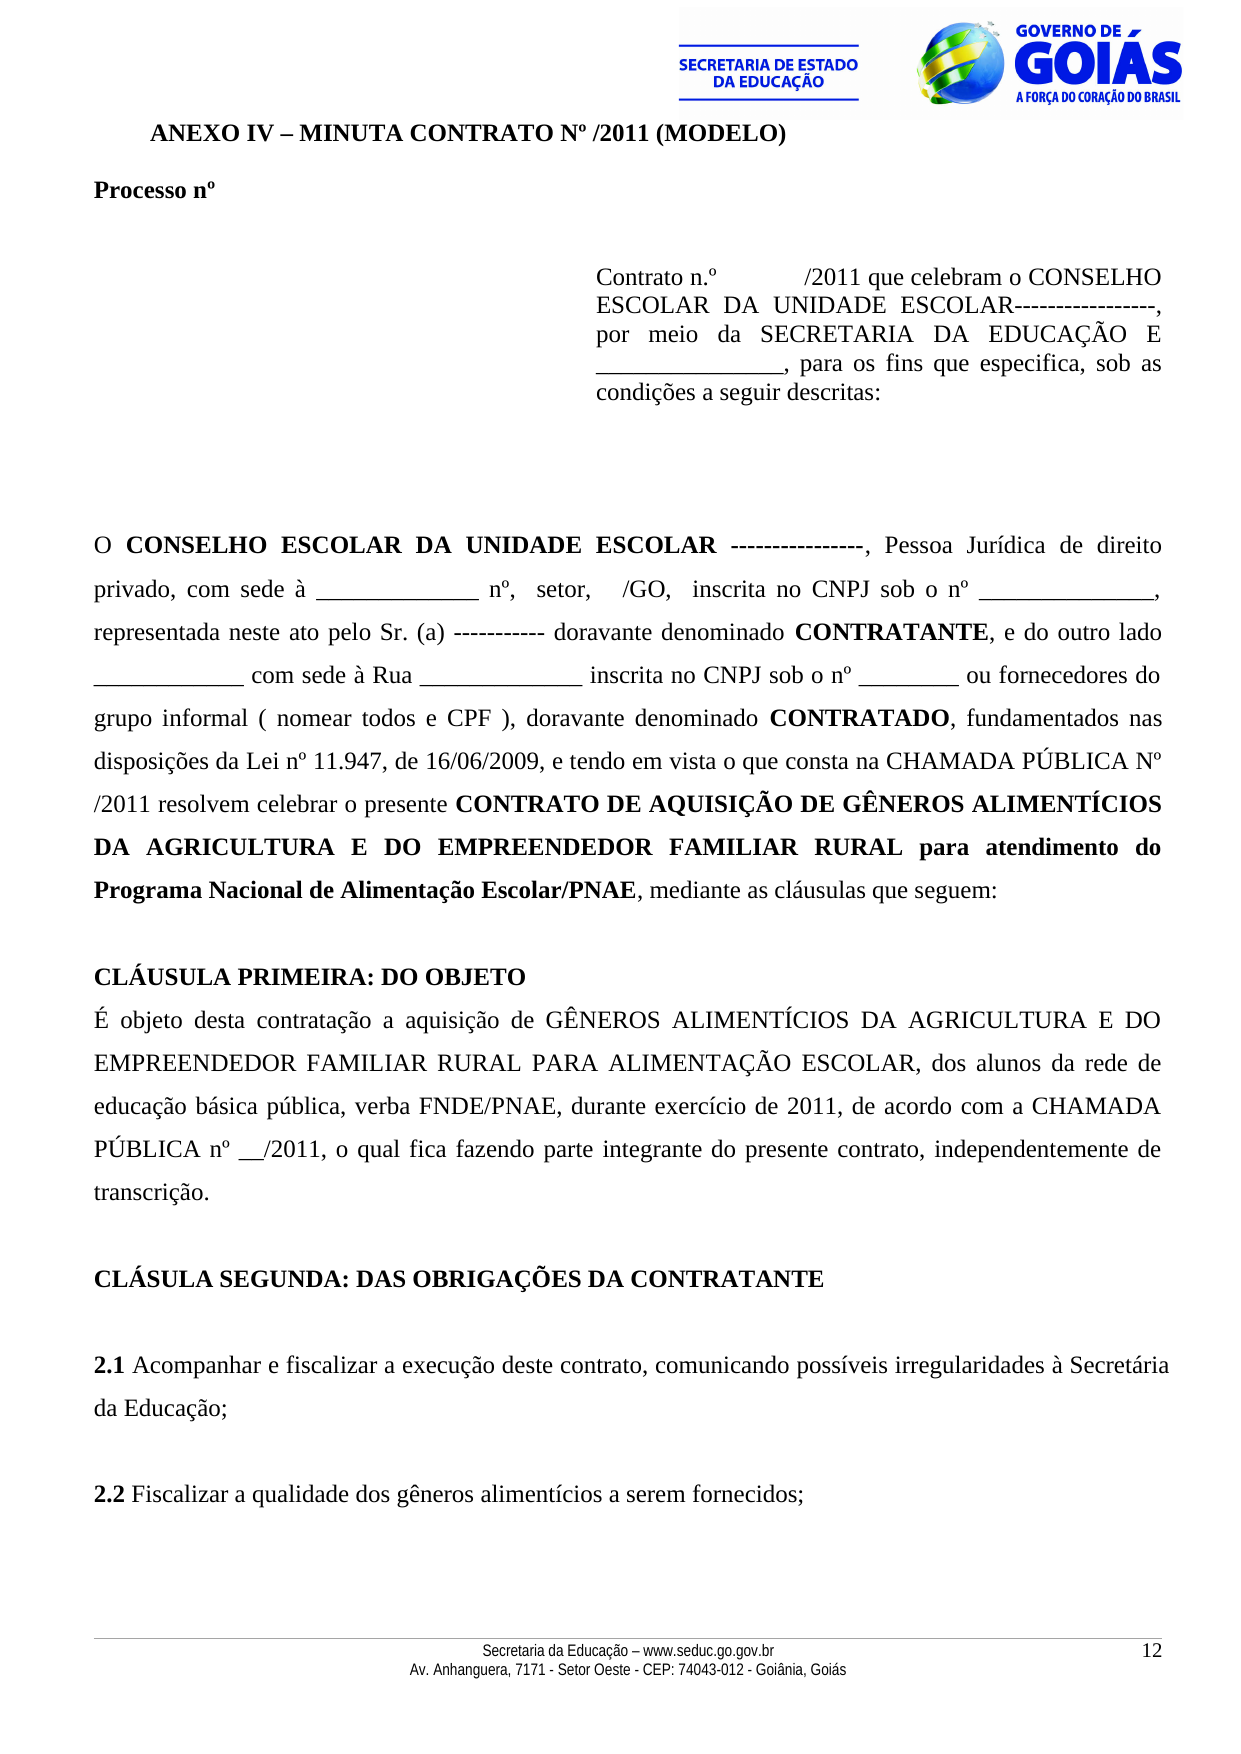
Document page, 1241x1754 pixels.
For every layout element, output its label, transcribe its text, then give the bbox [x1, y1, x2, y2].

text ANEXO IV – MINUTA CONTRATO Nº /2011 (MODELO) [94, 118, 1162, 147]
picture [678, 7, 1184, 120]
text Contrato n.º /2011 que celebram o CONSELHO ESCOLAR DA UNIDADE ESCOLAR-----------------, por meio da SECRETARIA DA EDUCAÇÃO E _______________, para os fins que especifica, sob as condições a seguir descritas: [596, 262, 1162, 406]
text 2.2 Fiscalizar a qualidade dos gêneros alimentícios a serem fornecidos; [94, 1479, 1171, 1508]
text CLÁSULA SEGUNDA: DAS OBRIGAÇÕES DA CONTRATANTE [94, 1264, 1162, 1292]
text Processo nº [94, 176, 1162, 204]
text 2.1 Acompanhar e fiscalizar a execução deste contrato, comunicando possíveis irregularidades à Secretária da Educação; [94, 1350, 1171, 1422]
text O CONSELHO ESCOLAR DA UNIDADE ESCOLAR ----------------, Pessoa Jurídica de direito privado, com sede à _____________ nº, setor, /GO, inscrita no CNPJ sob o nº ______________, representada neste ato pelo Sr. (a) ----------- doravante denominado CONTRATANTE, e do outro lado ____________ com sede à Rua _____________ inscrita no CNPJ sob o nº ________ ou fornecedores do grupo informal ( nomear todos e CPF ), doravante denominado CONTRATADO, fundamentados nas disposições da Lei nº 11.947, de 16/06/2009, e tendo em vista o que consta na CHAMADA PÚBLICA Nº /2011 resolvem celebrar o presente CONTRATO DE AQUISIÇÃO DE GÊNEROS ALIMENTÍCIOS DA AGRICULTURA E DO EMPREENDEDOR FAMILIAR RURAL para atendimento do Programa Nacional de Alimentação Escolar/PNAE, mediante as cláusulas que seguem: [94, 531, 1162, 904]
text CLÁUSULA PRIMEIRA: DO OBJETO [94, 962, 1162, 991]
text É objeto desta contratação a aquisição de GÊNEROS ALIMENTÍCIOS DA AGRICULTURA E DO EMPREENDEDOR FAMILIAR RURAL PARA ALIMENTAÇÃO ESCOLAR, dos alunos da rede de educação básica pública, verba FNDE/PNAE, durante exercício de 2011, de acordo com a CHAMADA PÚBLICA nº __/2011, o qual fica fazendo parte integrante do presente contrato, independentemente de transcrição. [94, 1005, 1162, 1206]
